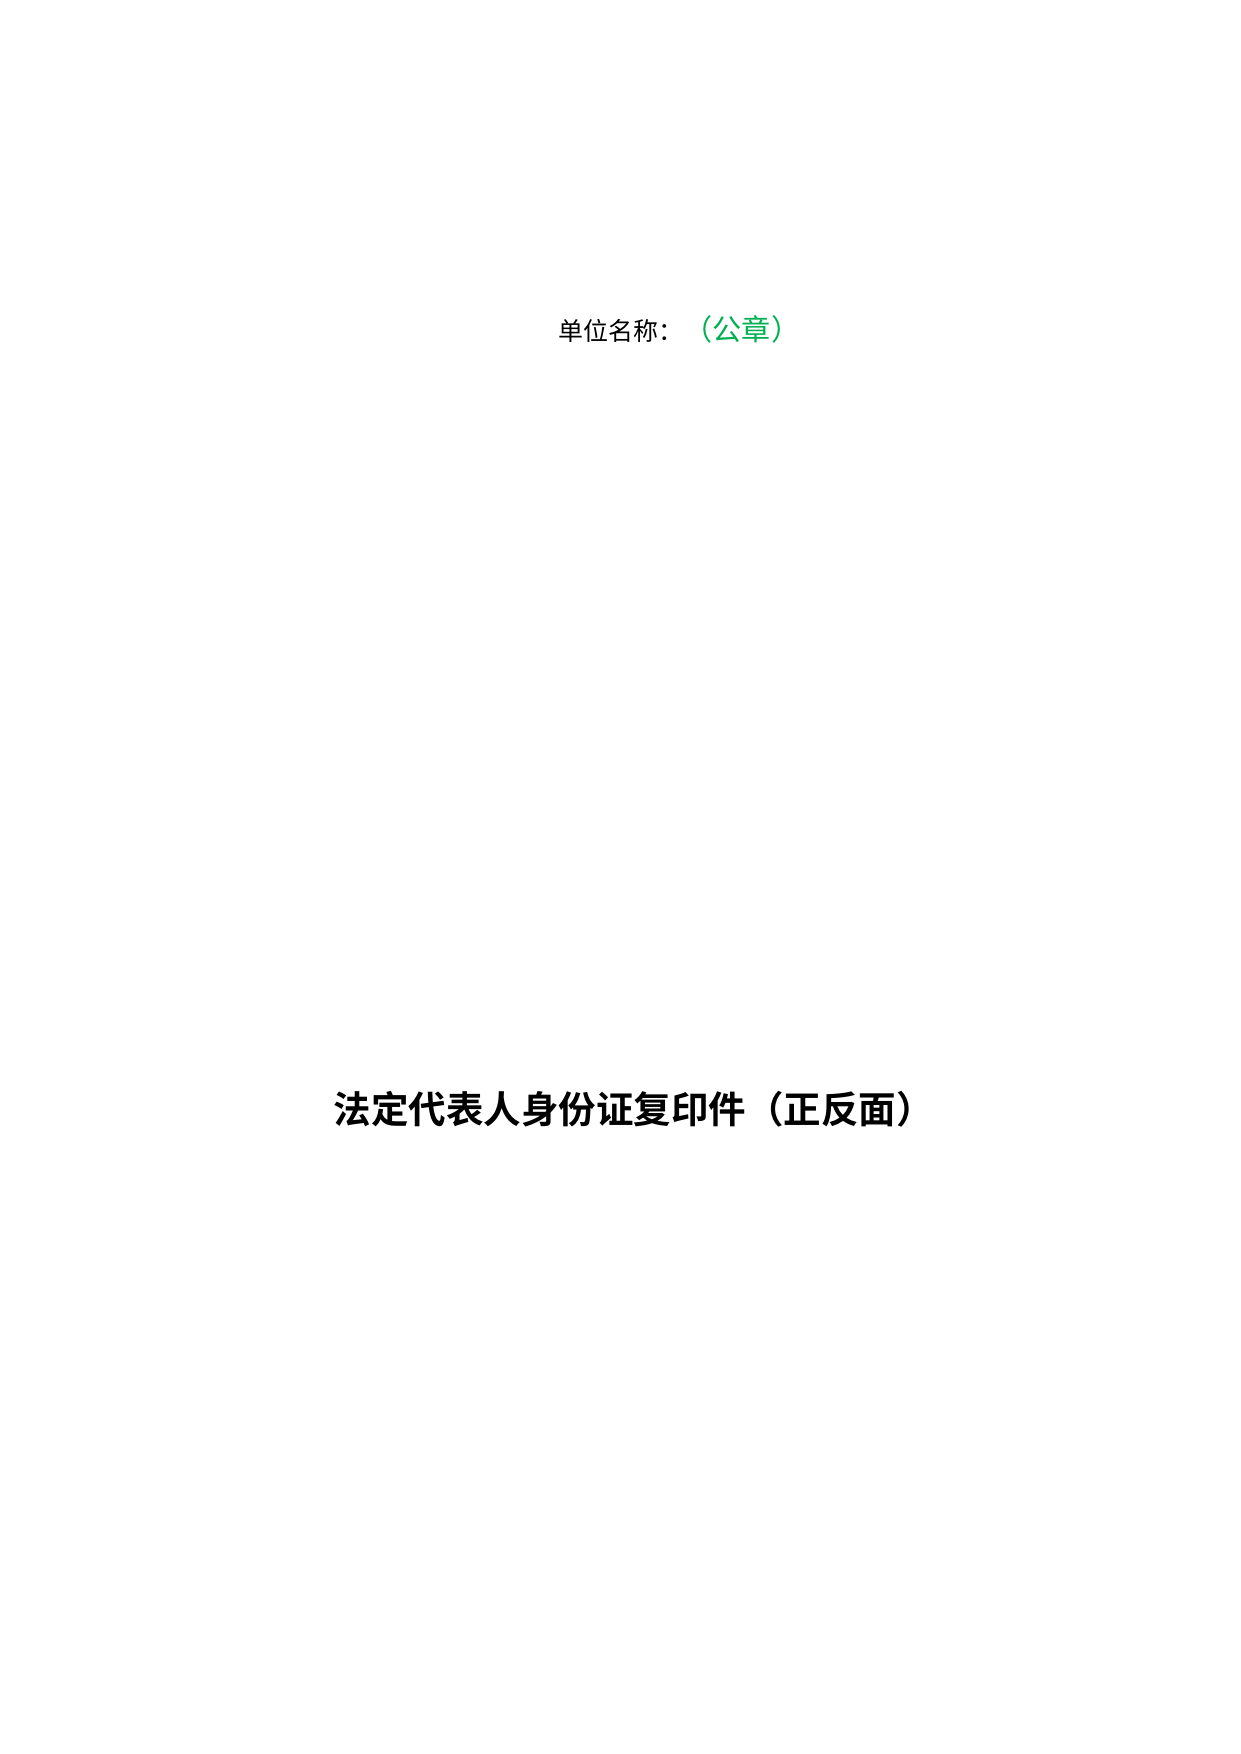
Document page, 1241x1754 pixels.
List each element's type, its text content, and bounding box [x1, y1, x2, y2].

text 单位名称：（公章） [175, 295, 1092, 360]
text 法定代表人身份证复印件（正反面） [175, 1075, 1092, 1140]
